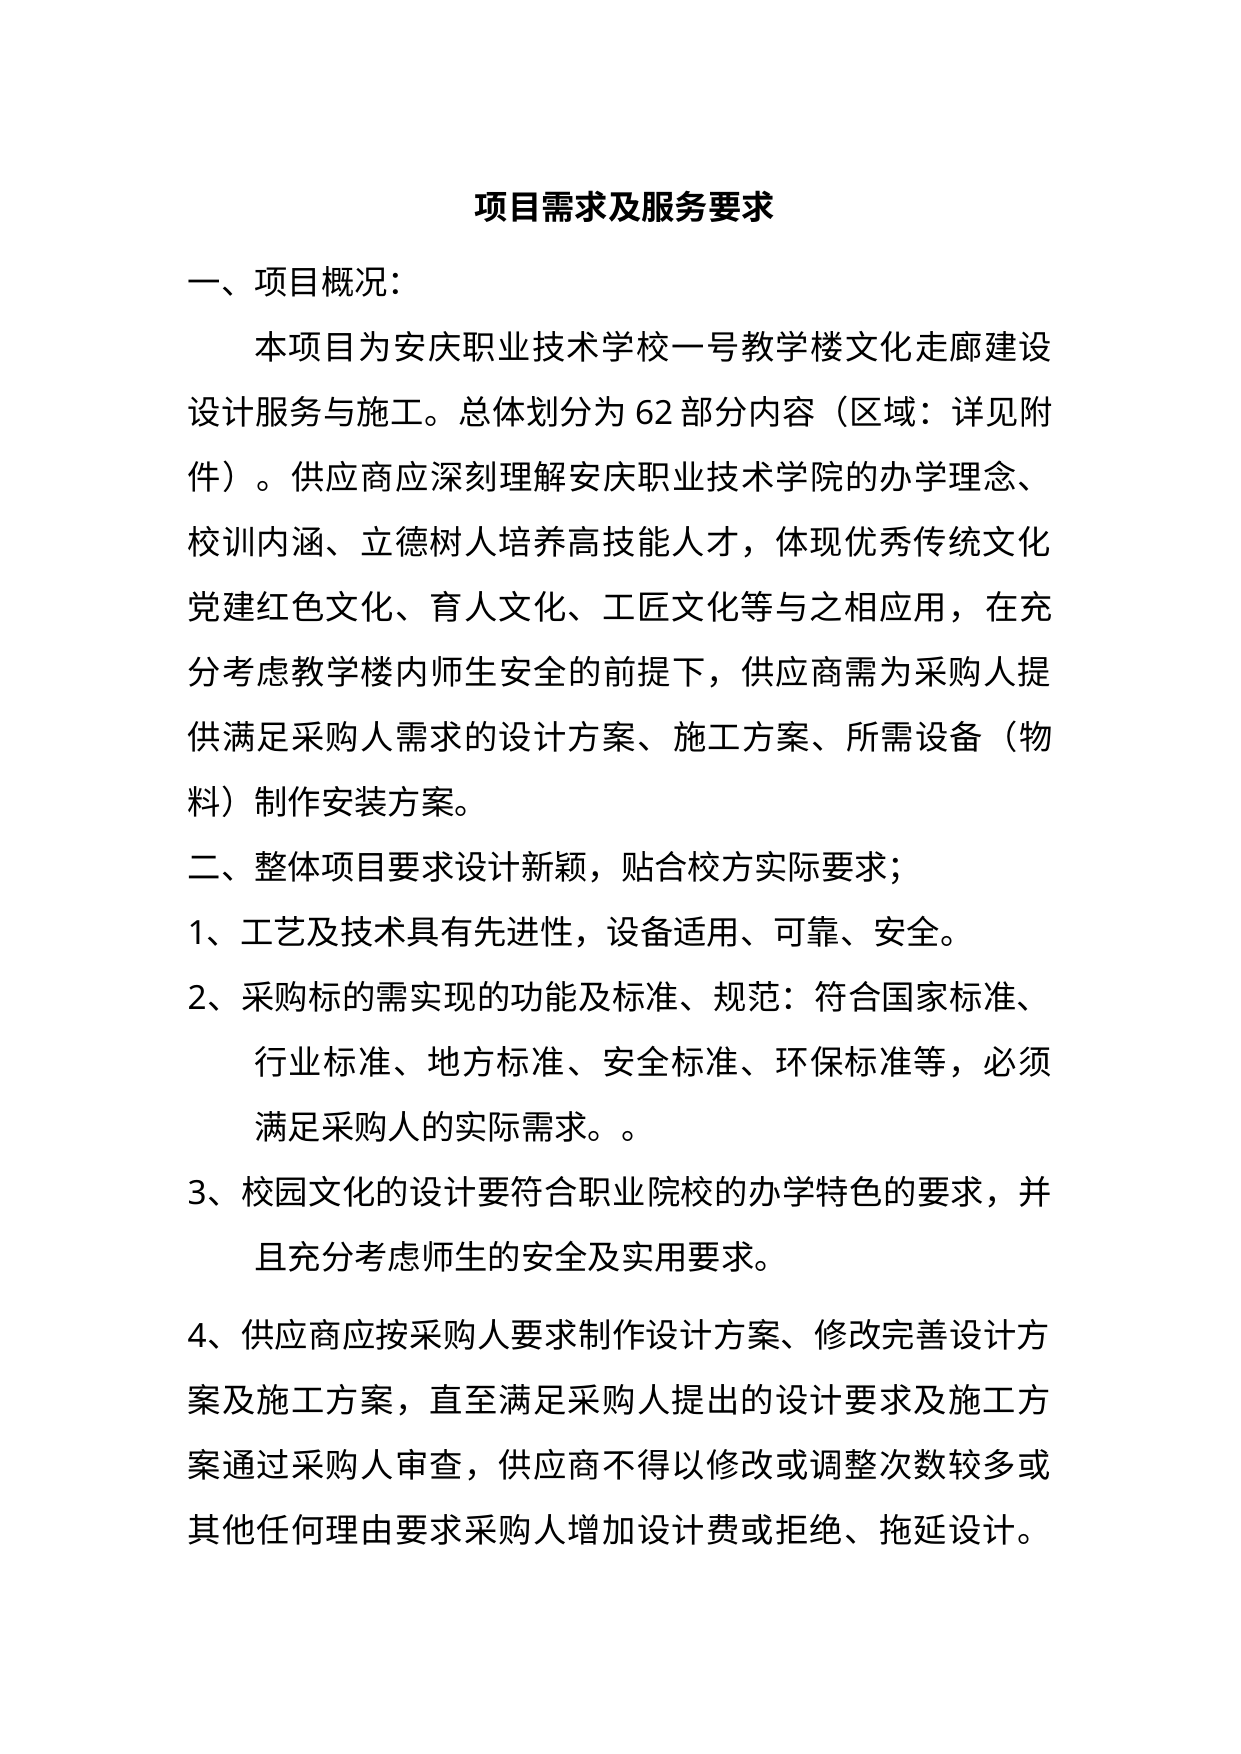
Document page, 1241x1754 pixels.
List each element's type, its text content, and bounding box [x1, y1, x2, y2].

text 项目需求及服务要求 [187, 172, 1053, 237]
list 1、工艺及技术具有先进性，设备适用、可靠、安全。 [187, 898, 1053, 963]
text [187, 1300, 1053, 1560]
text 一、项目概况： [187, 248, 1053, 313]
text 本项目为安庆职业技术学校一号教学楼文化走廊建设设计服务与施工。总体划分为62部分内容（区域：详见附件）。供应商应深刻理解安庆职业技术学院的办学理念、校训内涵、立德树人培养高技能人才，体现优秀传统文化、党建红色文化、育人文化、工匠文化等与之相应用，在充分考虑教学楼内师生安全的前提下，供应商需为采购人提供满足采购人需求的设计方案、施工方案、所需设备（物料）制作安装方案。 [187, 313, 1053, 833]
text 二、整体项目要求设计新颖，贴合校方实际要求； [187, 833, 1053, 898]
list 2、采购标的需实现的功能及标准、规范：符合国家标准、行业标准、地方标准、安全标准、环保标准等，必须满足采购人的实际需求。。 [187, 963, 1053, 1158]
text 3、校园文化的设计要符合职业院校的办学特色的要求，并且充分考虑师生的安全及实用要求。 [187, 1158, 1053, 1288]
